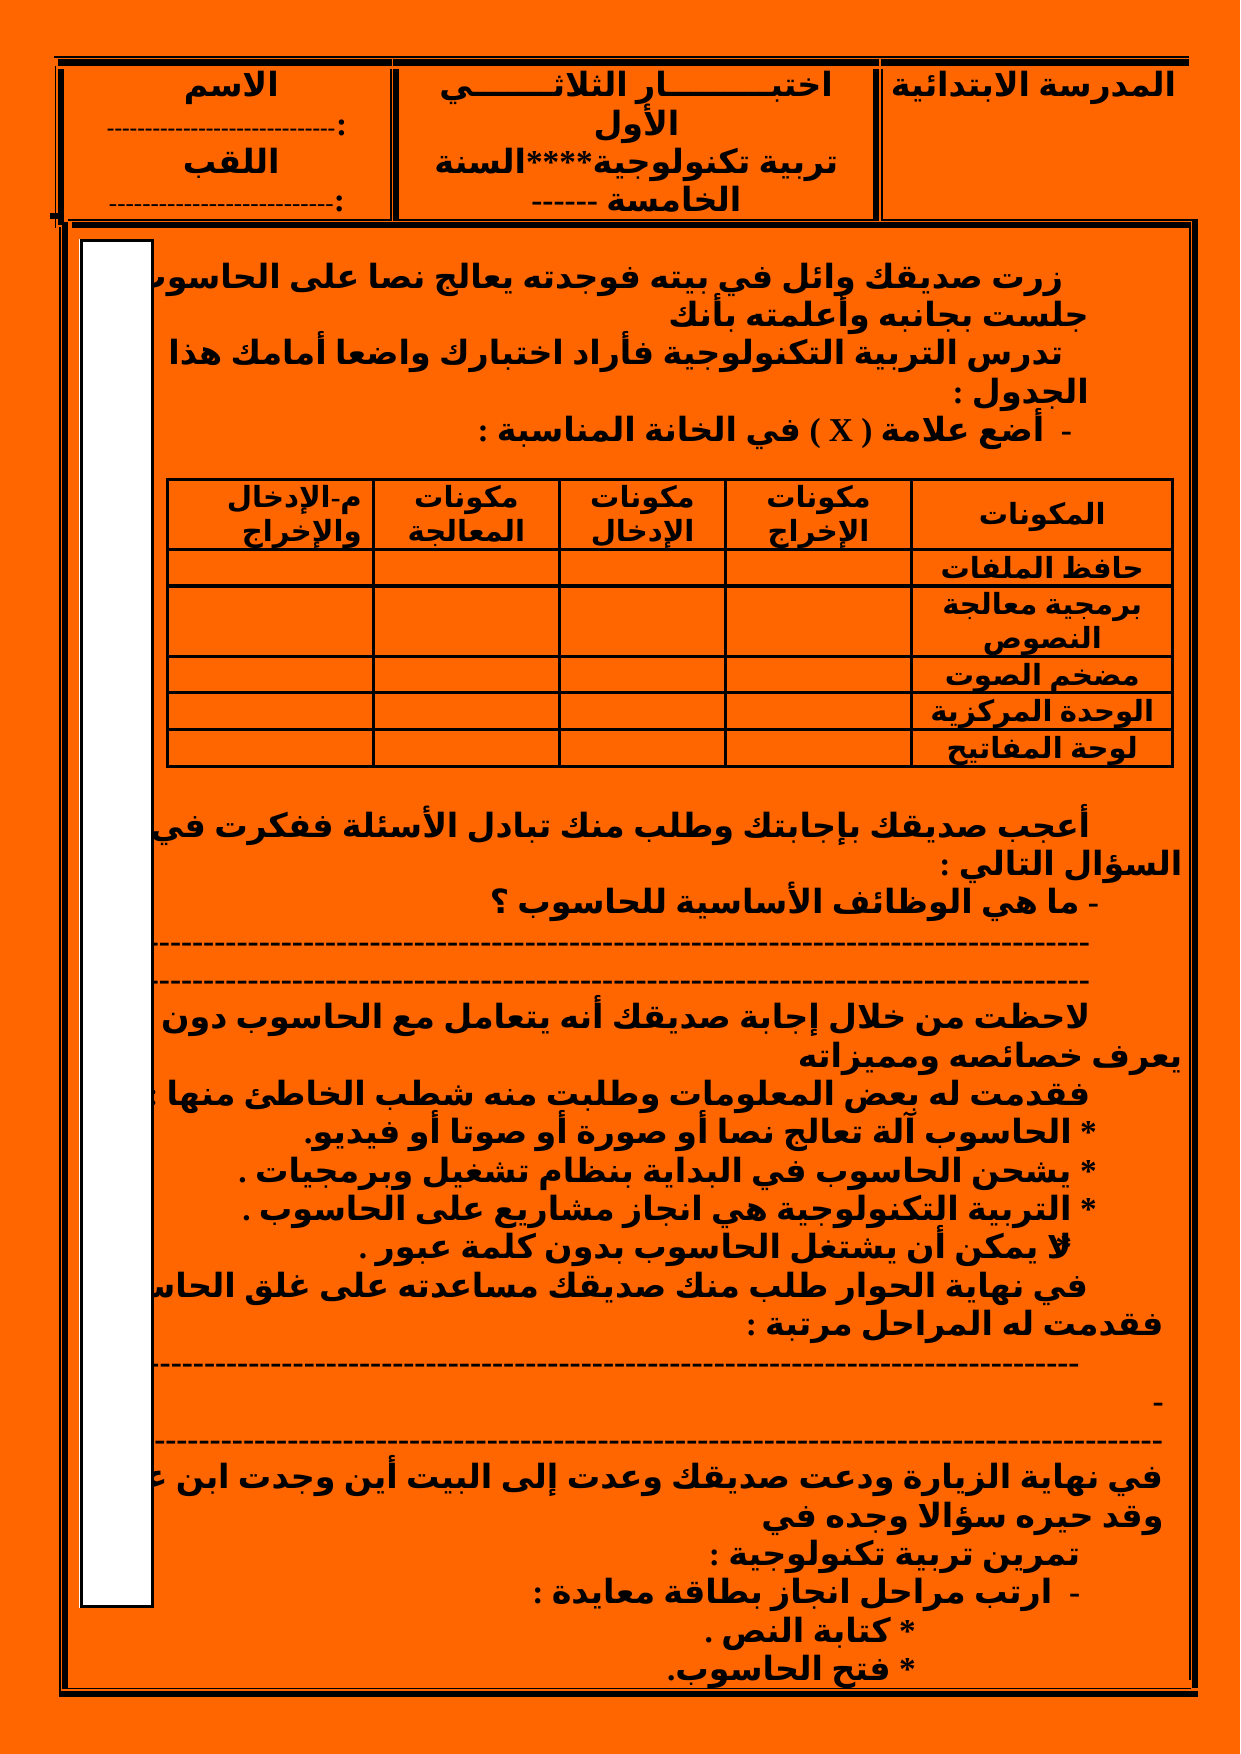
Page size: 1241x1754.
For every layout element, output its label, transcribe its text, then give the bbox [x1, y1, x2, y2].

table_header المدرسة الابتدائية [878, 58, 1189, 219]
table_header الاسم :------------------------------ اللقب :--------------------------- [59, 58, 395, 219]
table_header اختبـــــــــار الثلاثـــــــي الأول تربية تكنولوجية****السنة الخامسة ------ [395, 66, 878, 219]
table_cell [64, 219, 1192, 1688]
